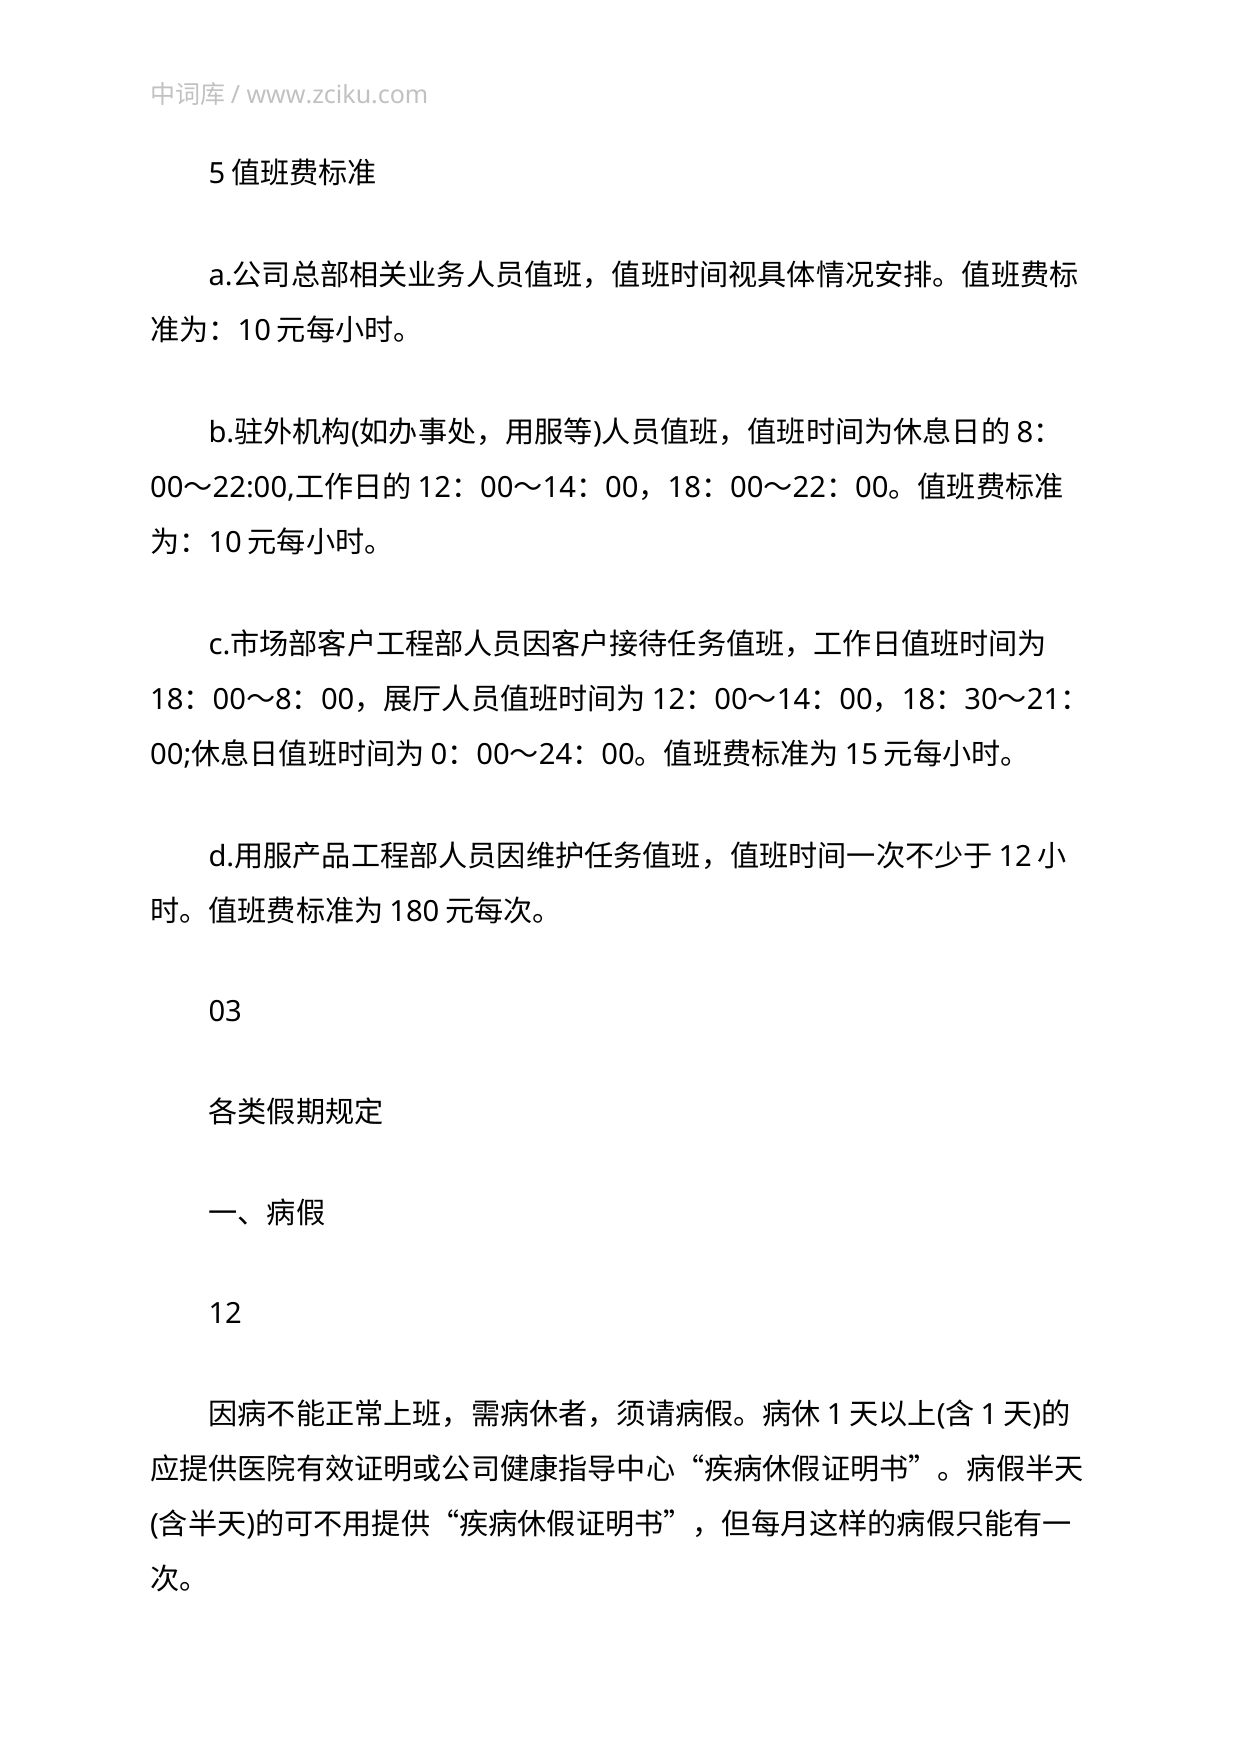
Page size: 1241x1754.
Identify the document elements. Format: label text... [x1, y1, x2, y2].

text c.市场部客户工程部人员因客户接待任务值班，工作日值班时间为18：00～8：00，展厅人员值班时间为12：00～14：00，18：30～21：00;休息日值班时间为0：00～24：00。值班费标准为15元每小时。 [150, 621, 1090, 773]
text 各类假期规定 [150, 1088, 1090, 1131]
text 一、病假 [150, 1190, 1090, 1232]
text 12 [150, 1292, 1090, 1332]
text 因病不能正常上班，需病休者，须请病假。病休1天以上(含1天)的应提供医院有效证明或公司健康指导中心“疾病休假证明书”。病假半天(含半天)的可不用提供“疾病休假证明书”，但每月这样的病假只能有一次。 [150, 1390, 1090, 1597]
text 03 [150, 990, 1090, 1029]
text a.公司总部相关业务人员值班，值班时间视具体情况安排。值班费标准为：10元每小时。 [150, 252, 1090, 349]
text d.用服产品工程部人员因维护任务值班，值班时间一次不少于12小时。值班费标准为180元每次。 [150, 833, 1090, 930]
text 5值班费标准 [150, 150, 1090, 192]
text b.驻外机构(如办事处，用服等)人员值班，值班时间为休息日的 8：00～22:00,工作日的12：00～14：00，18：00～22：00。值班费标准为：10元每小时。 [150, 409, 1090, 561]
